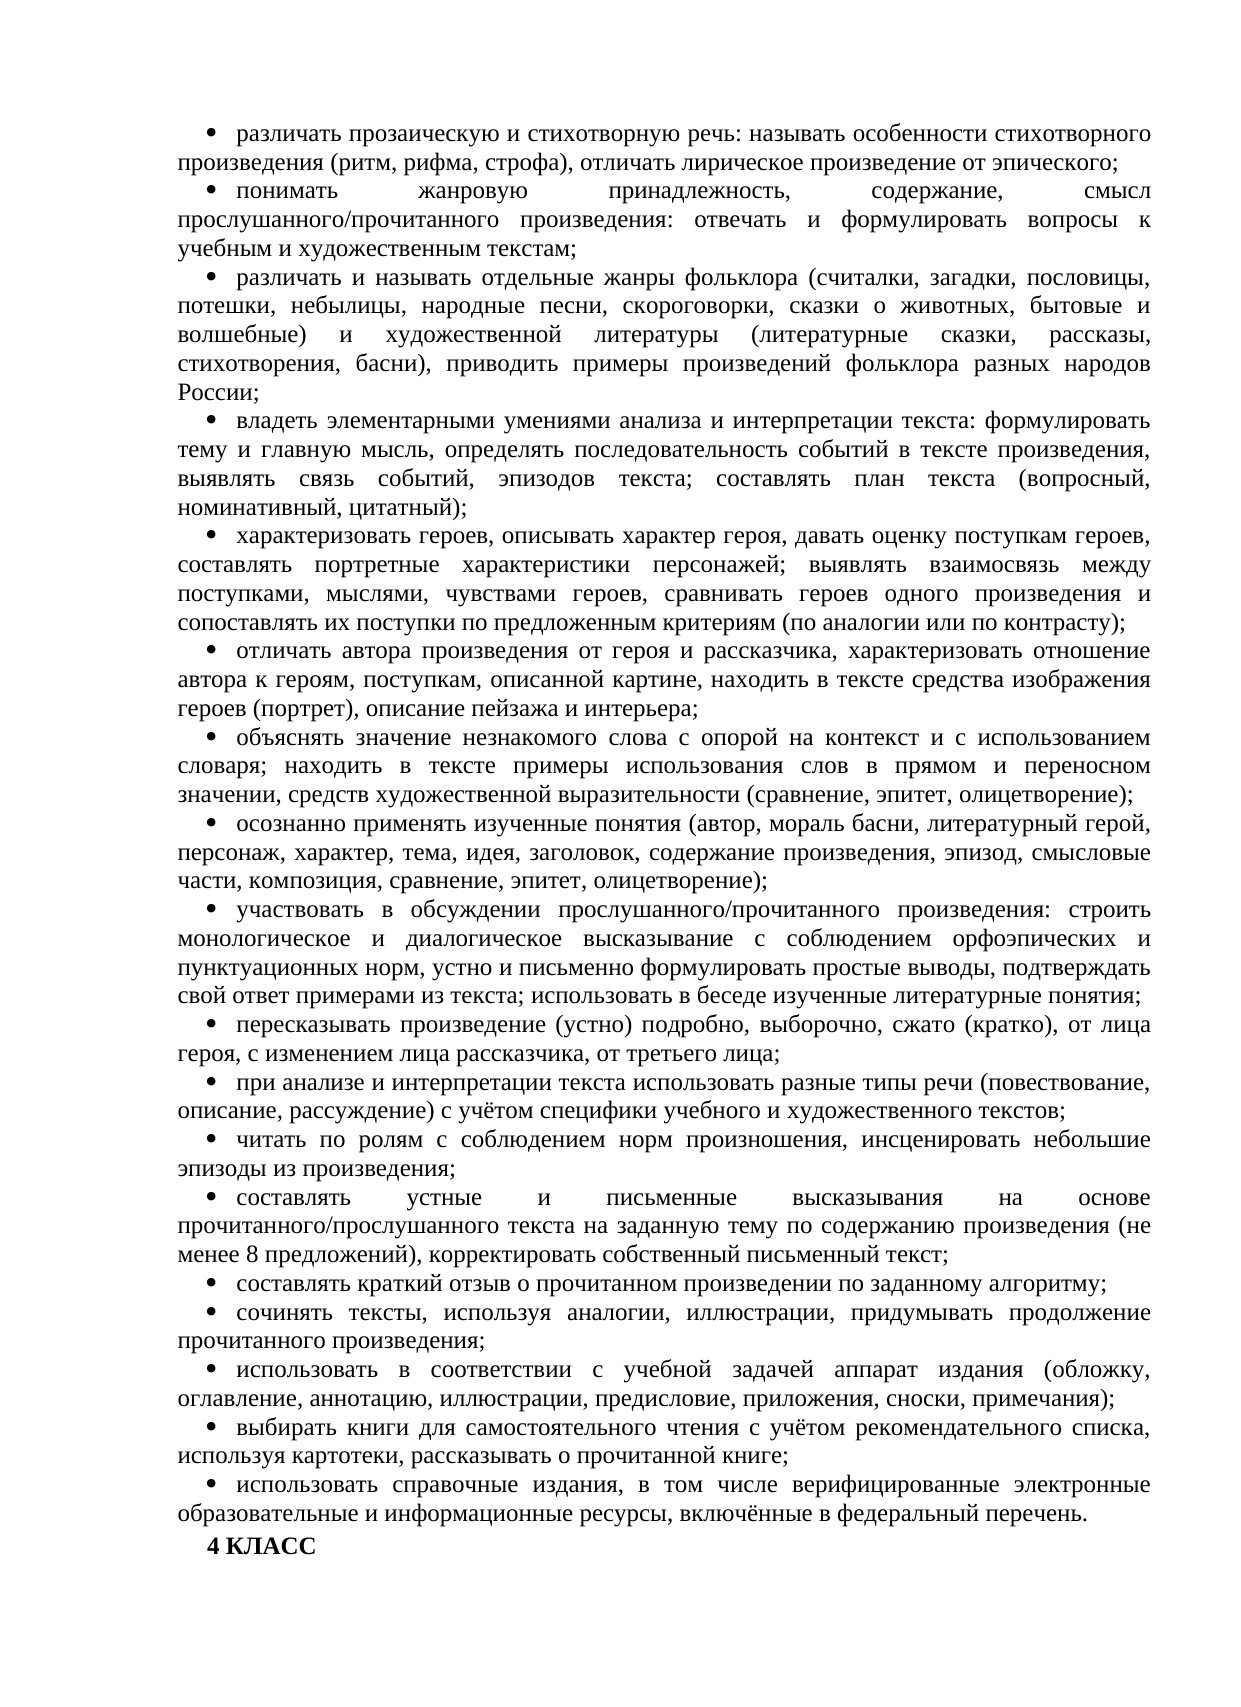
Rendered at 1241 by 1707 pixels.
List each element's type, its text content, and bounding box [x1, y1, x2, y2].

list владеть элементарными умениями анализа и интерпретации текста: формулировать тему и главную мысль, определять последовательность событий в тексте произведения, выявлять связь событий, эпизодов текста; составлять план текста (вопросный, номинативный, цитатный); [177, 406, 1152, 521]
list использовать справочные издания, в том числе верифицированные электронные образовательные и информационные ресурсы, включённые в федеральный перечень. [177, 1469, 1152, 1527]
list читать по ролям с соблюдением норм произношения, инсценировать небольшие эпизоды из произведения; [177, 1124, 1152, 1182]
list участвовать в обсуждении прослушанного/прочитанного произведения: строить монологическое и диалогическое высказывание с соблюдением орфоэпических и пунктуационных норм, устно и письменно формулировать простые выводы, подтверждать свой ответ примерами из текста; использовать в беседе изученные литературные понятия; [177, 894, 1152, 1009]
list выбирать книги для самостоятельного чтения с учётом рекомендательного списка, используя картотеки, рассказывать о прочитанной книге; [177, 1412, 1152, 1469]
list составлять краткий отзыв о прочитанном произведении по заданному алгоритму; [177, 1268, 1152, 1297]
text 4 КЛАСС [177, 1531, 1152, 1560]
list различать прозаическую и стихотворную речь: называть особенности стихотворного произведения (ритм, рифма, строфа), отличать лирическое произведение от эпического; [177, 118, 1152, 176]
list сочинять тексты, используя аналогии, иллюстрации, придумывать продолжение прочитанного произведения; [177, 1297, 1152, 1354]
list использовать в соответствии с учебной задачей аппарат издания (обложку, оглавление, аннотацию, иллюстрации, предисловие, приложения, сноски, примечания); [177, 1354, 1152, 1412]
list понимать жанровую принадлежность, содержание, смысл прослушанного/прочитанного произведения: отвечать и формулировать вопросы к учебным и художественным текстам; [177, 176, 1152, 262]
list составлять устные и письменные высказывания на основе прочитанного/прослушанного текста на заданную тему по содержанию произведения (не менее 8 предложений), корректировать собственный письменный текст; [177, 1182, 1152, 1268]
list осознанно применять изученные понятия (автор, мораль басни, литературный герой, персонаж, характер, тема, идея, заголовок, содержание произведения, эпизод, смысловые части, композиция, сравнение, эпитет, олицетворение); [177, 808, 1152, 894]
list отличать автора произведения от героя и рассказчика, характеризовать отношение автора к героям, поступкам, описанной картине, находить в тексте средства изображения героев (портрет), описание пейзажа и интерьера; [177, 636, 1152, 722]
list характеризовать героев, описывать характер героя, давать оценку поступкам героев, составлять портретные характеристики персонажей; выявлять взаимосвязь между поступками, мыслями, чувствами героев, сравнивать героев одного произведения и сопоставлять их поступки по предложенным критериям (по аналогии или по контрасту); [177, 521, 1152, 636]
list объяснять значение незнакомого слова с опорой на контекст и с использованием словаря; находить в тексте примеры использования слов в прямом и переносном значении, средств художественной выразительности (сравнение, эпитет, олицетворение); [177, 722, 1152, 808]
list различать и называть отдельные жанры фольклора (считалки, загадки, пословицы, потешки, небылицы, народные песни, скороговорки, сказки о животных, бытовые и волшебные) и художественной литературы (литературные сказки, рассказы, стихотворения, басни), приводить примеры произведений фольклора разных народов России; [177, 262, 1152, 406]
list пересказывать произведение (устно) подробно, выборочно, сжато (кратко), от лица героя, с изменением лица рассказчика, от третьего лица; [177, 1009, 1152, 1067]
list при анализе и интерпретации текста использовать разные типы речи (повествование, описание, рассуждение) с учётом специфики учебного и художественного текстов; [177, 1067, 1152, 1124]
